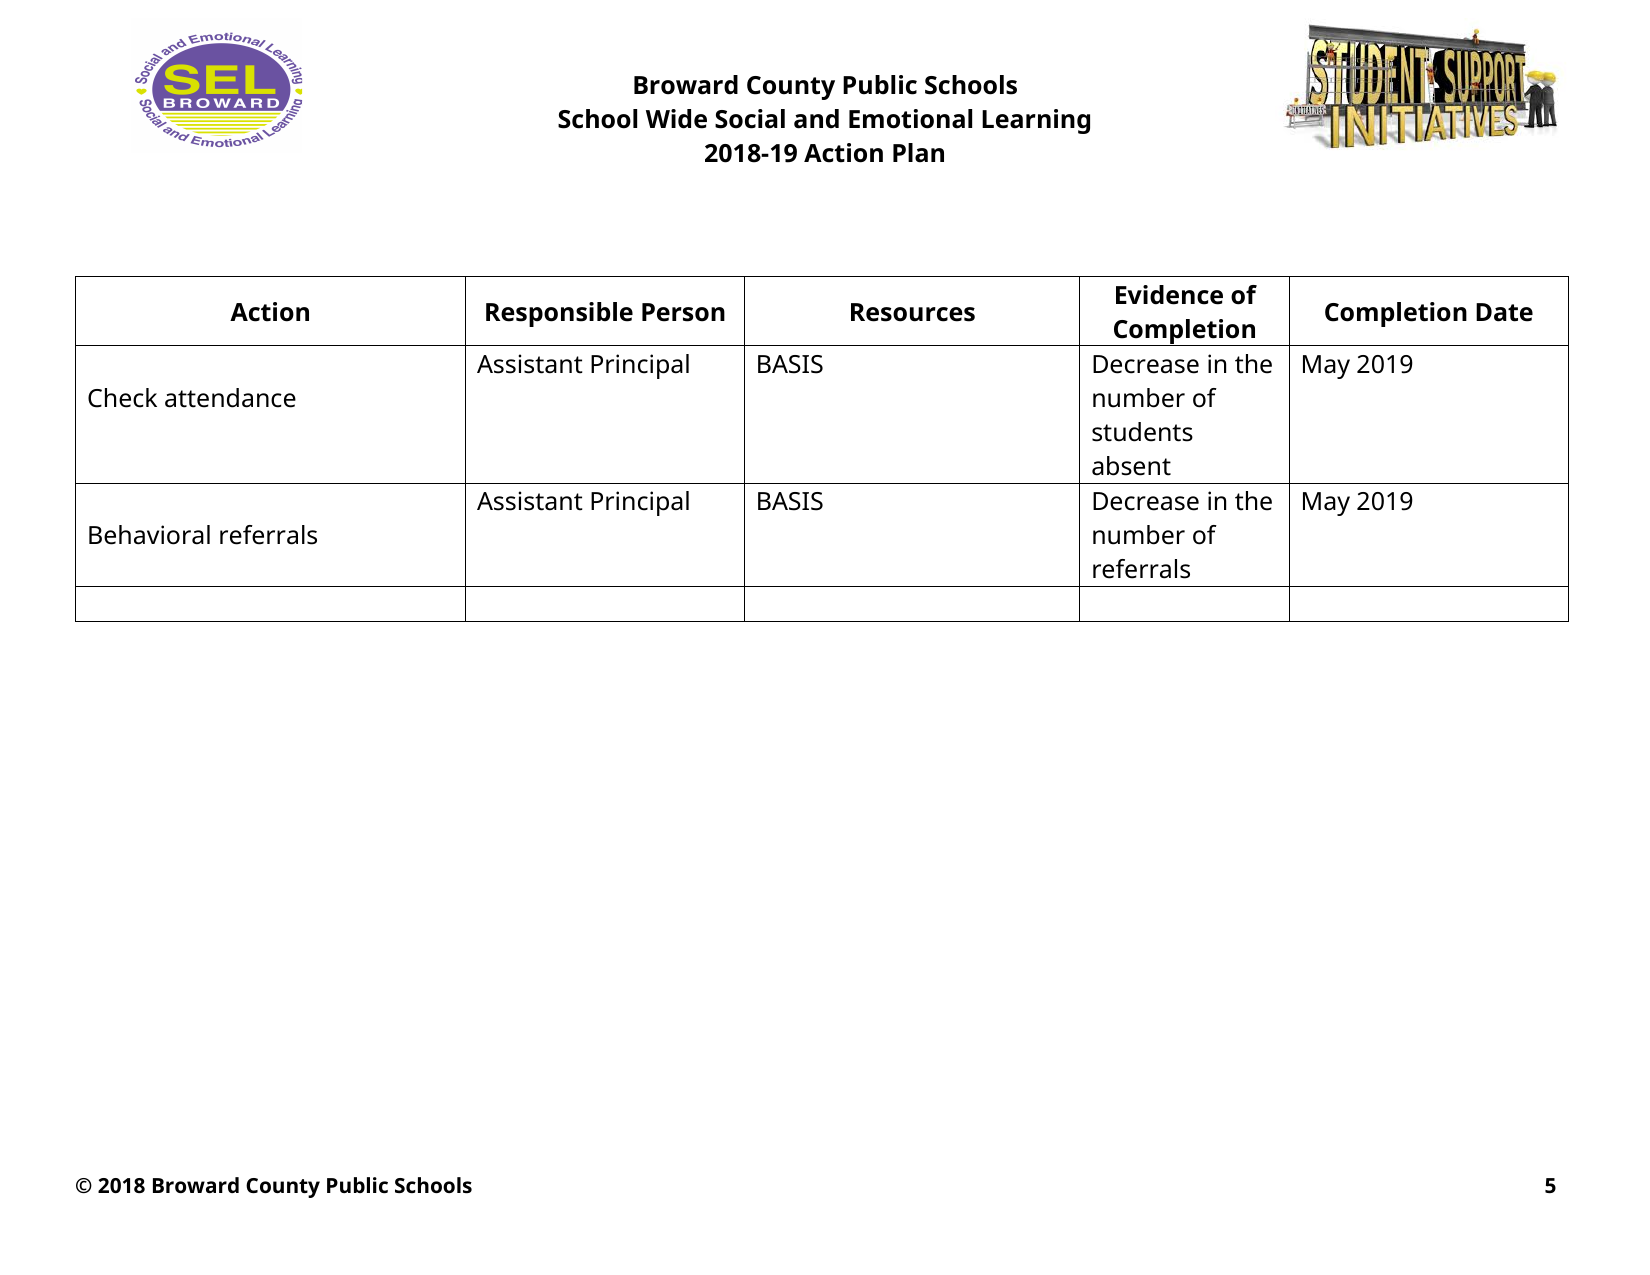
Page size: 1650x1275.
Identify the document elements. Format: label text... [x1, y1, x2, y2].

table_cell Evidence of Completion [1080, 277, 1289, 345]
table_cell BASIS [745, 346, 1079, 483]
table_cell Completion Date [1290, 277, 1568, 345]
table_cell [466, 587, 744, 621]
table_cell [1290, 587, 1568, 621]
picture [131, 18, 302, 153]
table_cell Action [76, 277, 465, 345]
table_cell Decrease in the number of referrals [1080, 484, 1289, 586]
table_cell Resources [745, 277, 1079, 345]
table_cell Responsible Person [466, 277, 744, 345]
table_cell Behavioral referrals [76, 484, 465, 586]
picture [1275, 18, 1571, 152]
table_cell Assistant Principal [466, 346, 744, 483]
table_cell [745, 587, 1079, 621]
table_cell [76, 587, 465, 621]
table_cell May 2019 [1290, 484, 1568, 586]
table_cell BASIS [745, 484, 1079, 586]
table_cell [1080, 587, 1289, 621]
table_cell Decrease in the number of students absent [1080, 346, 1289, 483]
table_cell May 2019 [1290, 346, 1568, 483]
table_cell Check attendance [76, 346, 465, 483]
table_cell Assistant Principal [466, 484, 744, 586]
